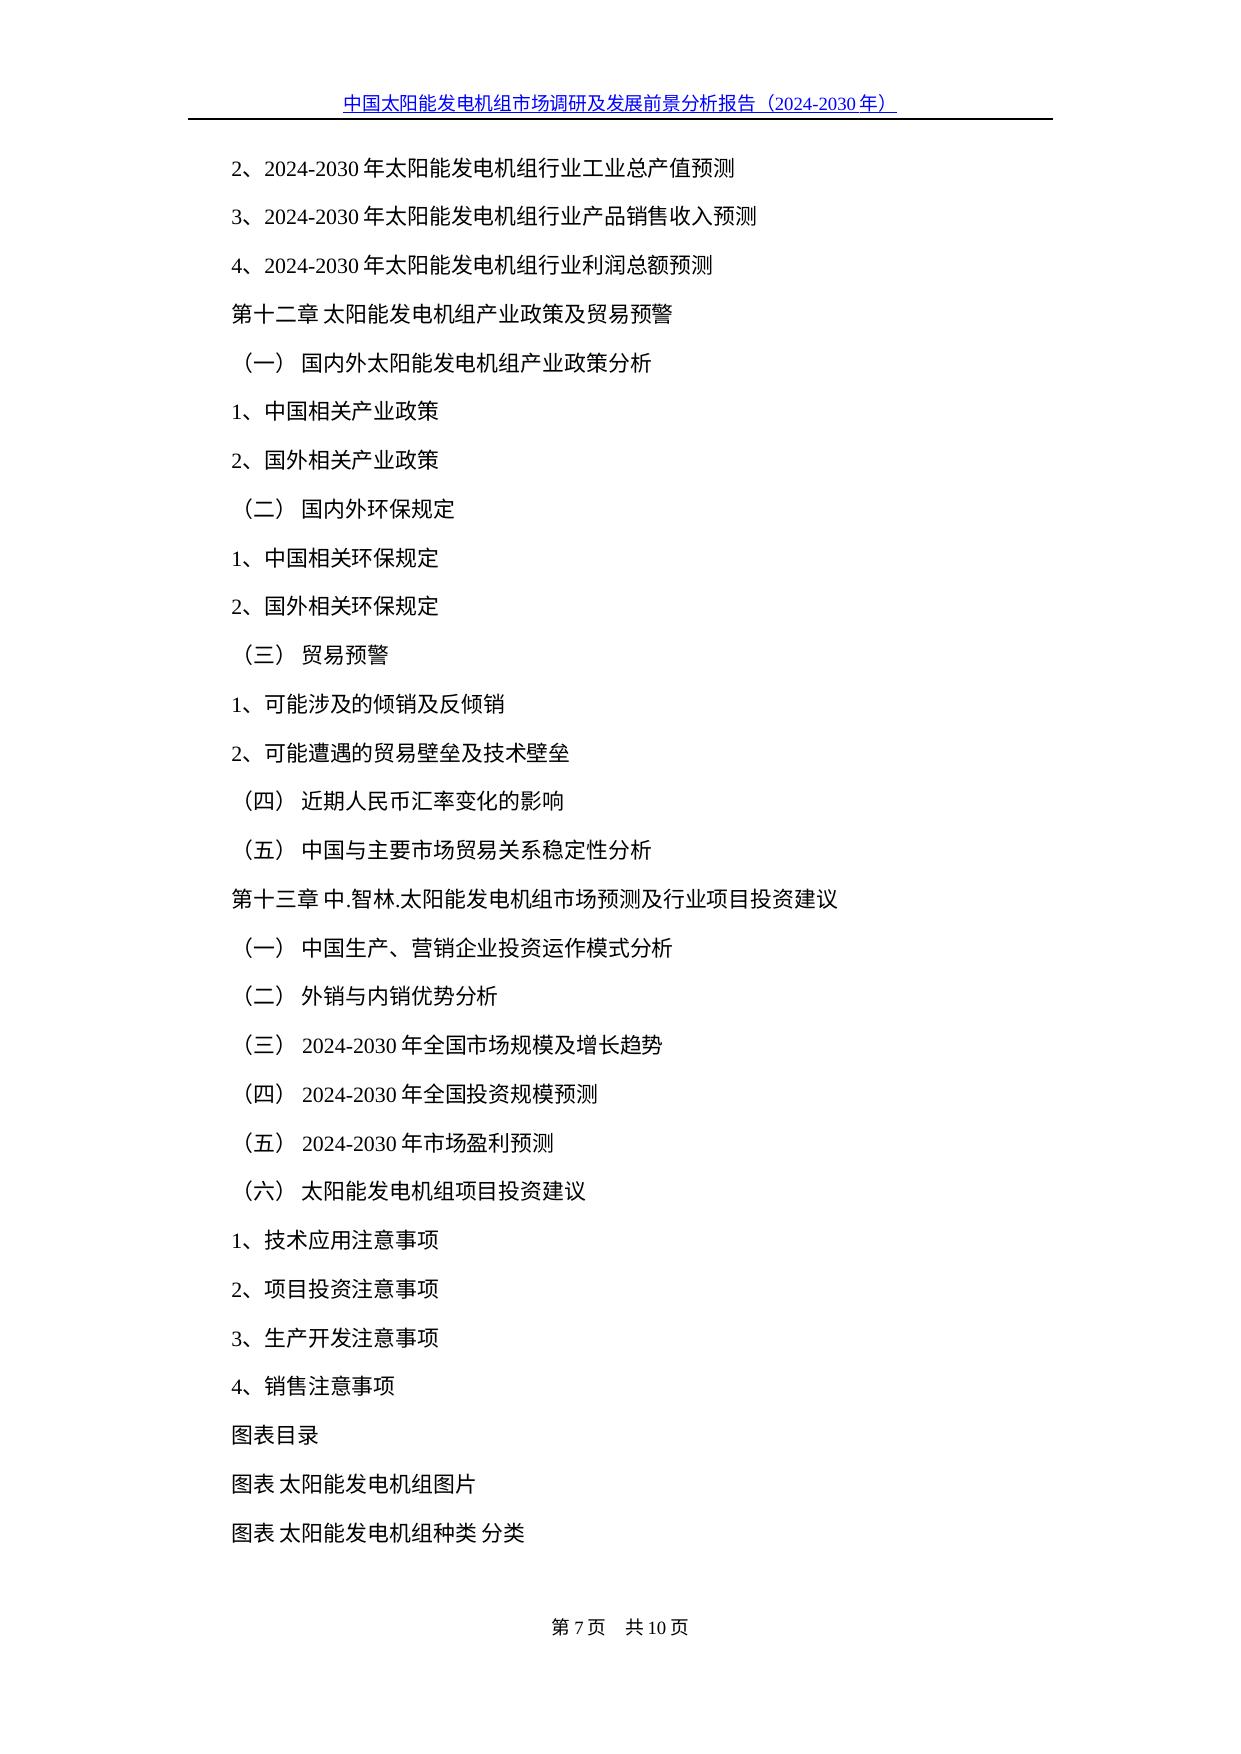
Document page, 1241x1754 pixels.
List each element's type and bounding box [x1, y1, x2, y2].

text [187, 150, 1053, 1548]
